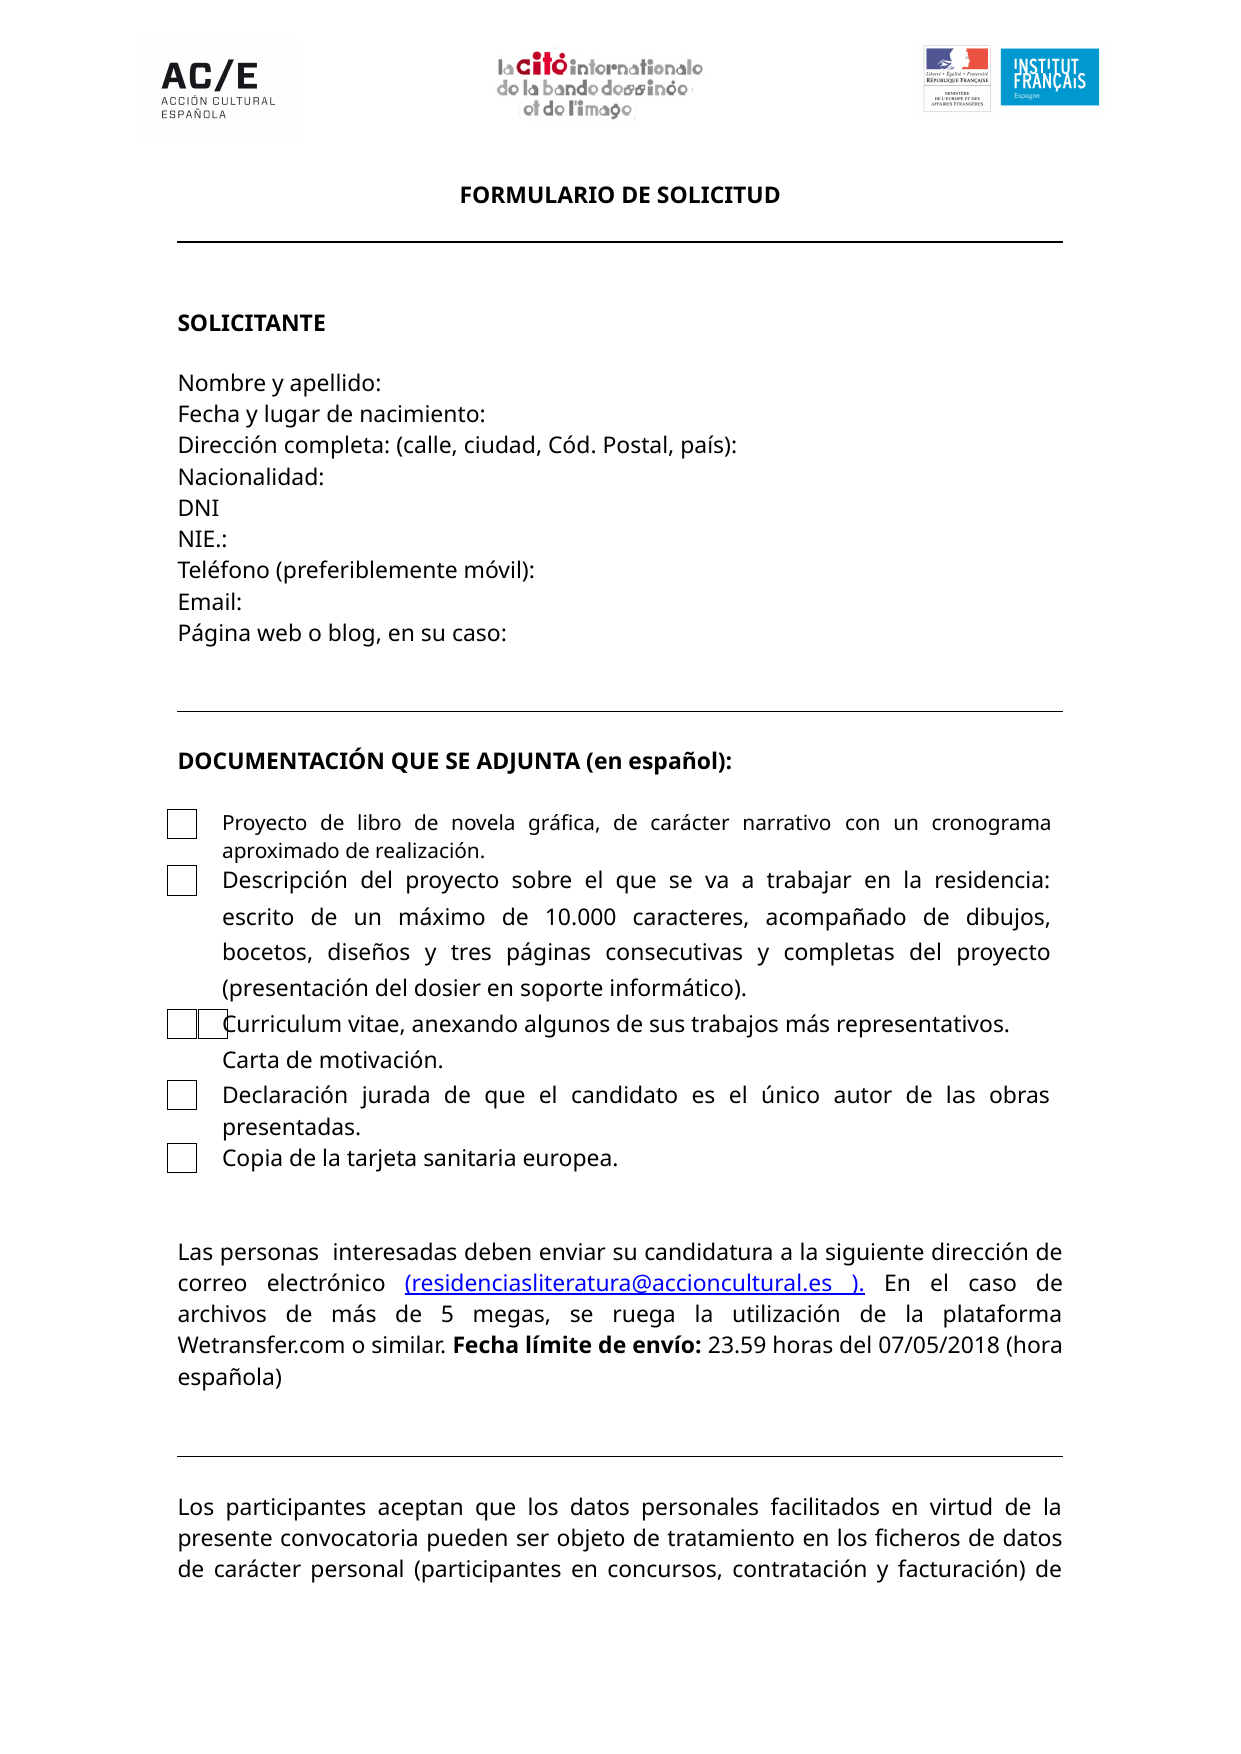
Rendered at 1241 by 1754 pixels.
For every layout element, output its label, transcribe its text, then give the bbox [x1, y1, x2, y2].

table_cell [155, 1079, 211, 1142]
table_cell Curriculum vitae, anexando algunos de sus trabajos más representativos. Carta de motivación. [211, 1008, 1063, 1079]
table_header [155, 808, 211, 864]
text Teléfono (preferiblemente móvil): [177, 554, 1063, 586]
table_cell [155, 1142, 211, 1173]
text Las personas interesadas deben enviar su candidatura a la siguiente dirección de correo electrónico (residenciasliteratura@accioncultural.es ). En el caso de archivos de más de 5 megas, se ruega la utilización de la plataforma Wetransfer.com o similar. Fecha límite de envío: 23.59 horas del 07/05/2018 (hora española) [177, 1236, 1063, 1392]
text Nombre y apellido: [177, 367, 1063, 398]
text NIE.: [177, 523, 1063, 554]
text Nacionalidad: [177, 461, 1063, 492]
table_header Proyecto de libro de novela gráfica, de carácter narrativo con un cronograma aproximado de realización. [211, 808, 1063, 864]
text Dirección completa: (calle, ciudad, Cód. Postal, país): [177, 429, 1063, 461]
text SOLICITANTE [177, 307, 1063, 338]
text Página web o blog, en su caso: [177, 617, 1063, 648]
text Fecha y lugar de nacimiento: [177, 398, 1063, 429]
text DNI [177, 492, 1063, 523]
table_cell Declaración jurada de que el candidato es el único autor de las obras presentadas. [211, 1079, 1063, 1142]
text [177, 1490, 1063, 1584]
text DOCUMENTACIÓN QUE SE ADJUNTA (en español): [177, 745, 1063, 776]
text Email: [177, 586, 1063, 617]
table_cell [155, 865, 211, 1008]
picture [492, 46, 707, 124]
table_cell Copia de la tarjeta sanitaria europea. [211, 1142, 1063, 1173]
table_cell [155, 1008, 211, 1079]
table_cell Descripción del proyecto sobre el que se va a trabajar en la residencia: escrito de un máximo de 10.000 caracteres, acompañado de dibujos, bocetos, diseños y tres páginas consecutivas y completas del proyecto (presentación del dosier en soporte informático). [211, 865, 1063, 1008]
text FORMULARIO DE SOLICITUD [177, 179, 1063, 210]
picture [912, 42, 1109, 114]
